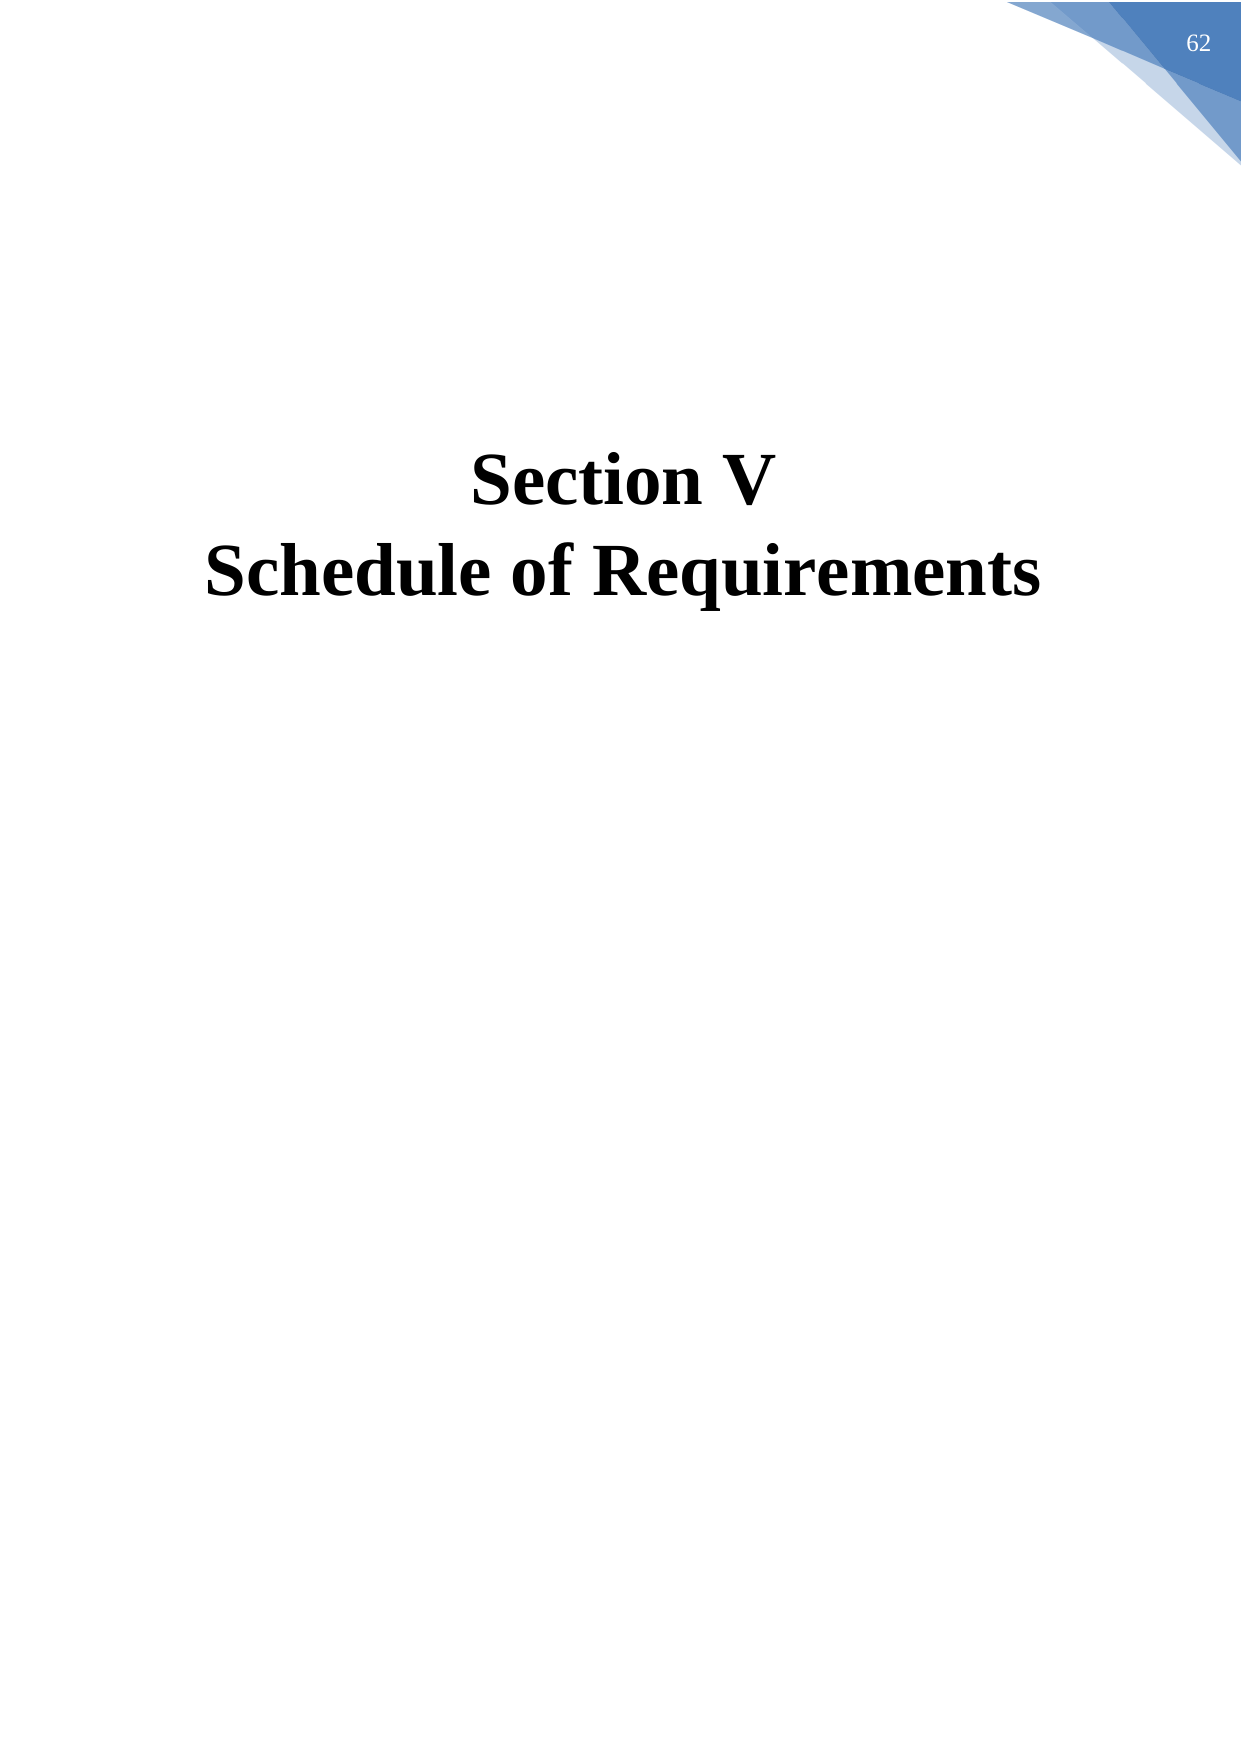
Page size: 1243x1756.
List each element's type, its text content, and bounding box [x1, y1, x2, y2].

picture [1004, 2, 1241, 166]
subtitle Section V Schedule of Requirements [204, 434, 1062, 612]
